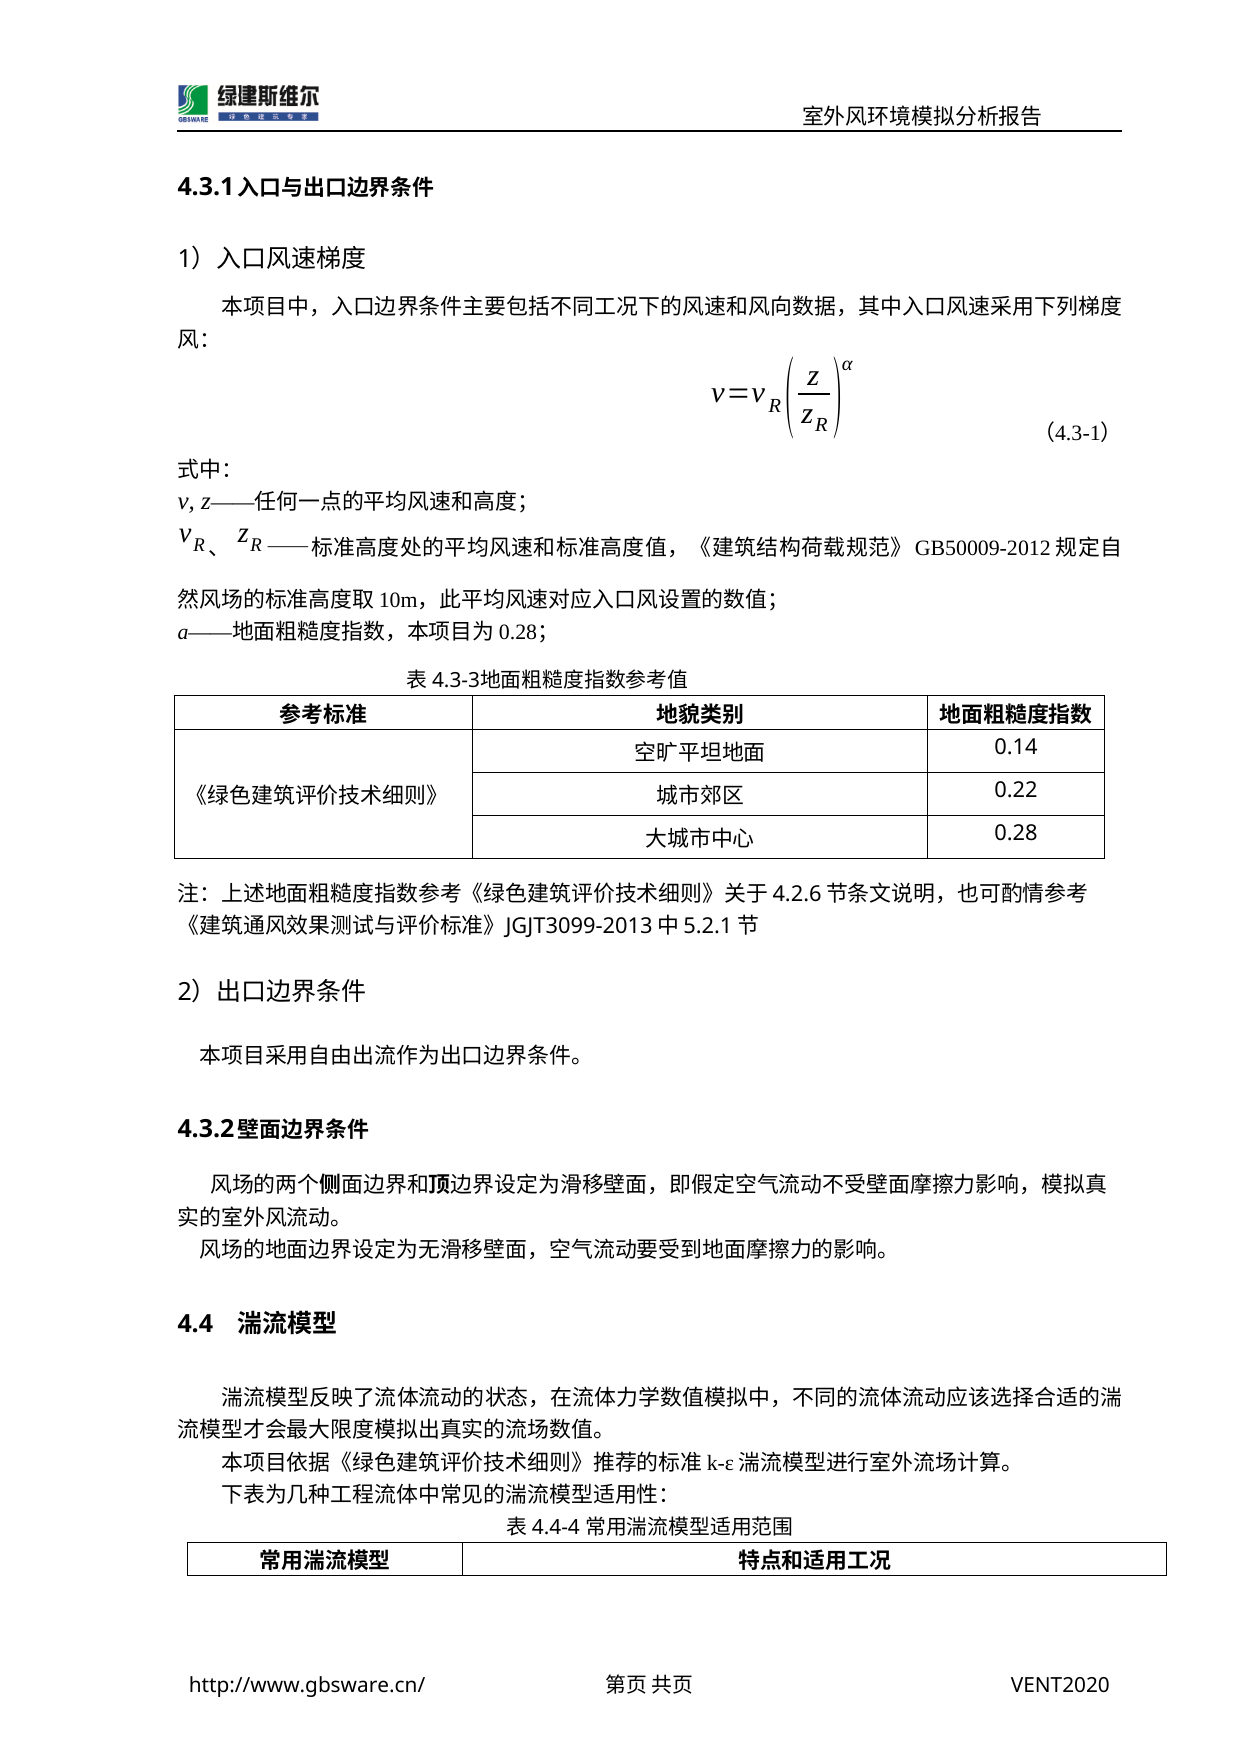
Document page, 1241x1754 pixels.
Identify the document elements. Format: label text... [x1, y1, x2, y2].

text 注：上述地面粗糙度指数参考《绿色建筑评价技术细则》关于4.2.6节条文说明，也可酌情参考《建筑通风效果测试与评价标准》JGJT3099-2013中5.2.1节 [177, 875, 1122, 940]
text 式中： [177, 451, 1122, 484]
table_cell 城市郊区 [473, 773, 927, 815]
text 、 ——标准高度处的平均风速和标准高度值，《建筑结构荷载规范》GB50009-2012规定自然风场的标准高度取10m，此平均风速对应入口风设置的数值； [177, 516, 1122, 614]
text a——地面粗糙度指数，本项目为0.28； [177, 614, 1122, 646]
table_header 特点和适用工况 [463, 1543, 1166, 1575]
text 本项目采用自由出流作为出口边界条件。 [177, 1038, 1122, 1070]
table_header 参考标准 [175, 696, 472, 729]
table_cell 大城市中心 [473, 816, 927, 858]
table_cell 0.22 [928, 773, 1104, 815]
table_header 地面粗糙度指数 [928, 696, 1104, 729]
table_cell 《绿色建筑评价技术细则》 [175, 730, 472, 858]
text 2）出口边界条件 [177, 957, 1122, 1022]
text 风场的地面边界设定为无滑移壁面，空气流动要受到地面摩擦力的影响。 [177, 1232, 1122, 1264]
subtitle 壁面边界条件 [177, 1095, 1122, 1160]
text 风场的两个侧面边界和顶边界设定为滑移壁面，即假定空气流动不受壁面摩擦力影响，模拟真实的室外风流动。 [177, 1167, 1122, 1232]
text 湍流模型反映了流体流动的状态，在流体力学数值模拟中，不同的流体流动应该选择合适的湍流模型才会最大限度模拟出真实的流场数值。 [177, 1379, 1122, 1444]
subtitle 湍流模型 [177, 1289, 1122, 1354]
text v, z——任何一点的平均风速和高度； [177, 484, 1122, 516]
table_header 常用湍流模型 [188, 1543, 462, 1575]
text （4.3-1） [177, 354, 1122, 451]
table_cell 0.28 [928, 816, 1104, 858]
picture [177, 82, 320, 124]
text 1）入口风速梯度 [177, 224, 1122, 289]
table_header 地貌类别 [473, 696, 927, 729]
text 下表为几种工程流体中常见的湍流模型适用性： [177, 1477, 1122, 1509]
text 本项目中，入口边界条件主要包括不同工况下的风速和风向数据，其中入口风速采用下列梯度风： [177, 289, 1122, 354]
table_cell 0.14 [928, 730, 1104, 772]
subtitle 入口与出口边界条件 [177, 153, 1122, 218]
table_cell 空旷平坦地面 [473, 730, 927, 772]
text 本项目依据《绿色建筑评价技术细则》推荐的标准k-ε湍流模型进行室外流场计算。 [177, 1444, 1122, 1477]
